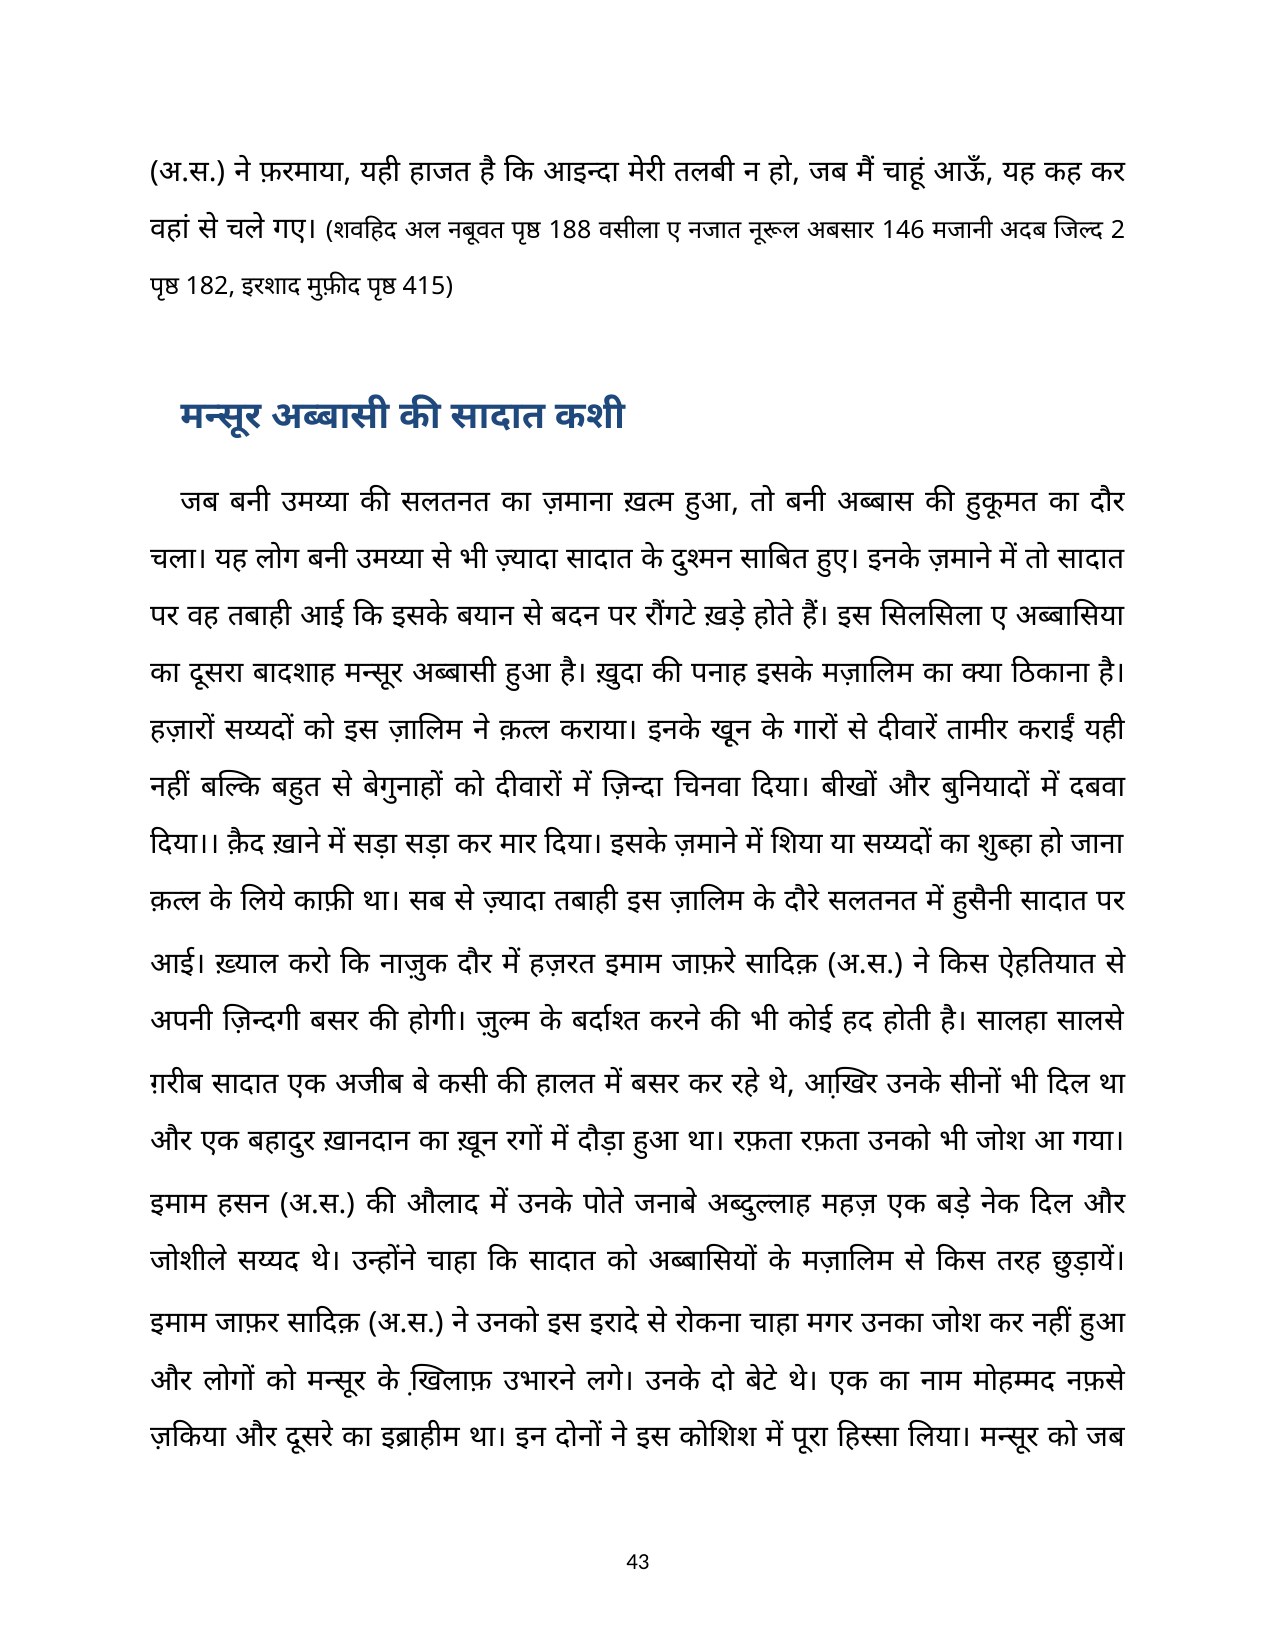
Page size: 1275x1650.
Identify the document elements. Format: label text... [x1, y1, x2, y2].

subtitle मन्सूर अब्बासी की सादात कशी [150, 395, 1125, 444]
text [150, 150, 1125, 304]
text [150, 481, 1125, 1459]
